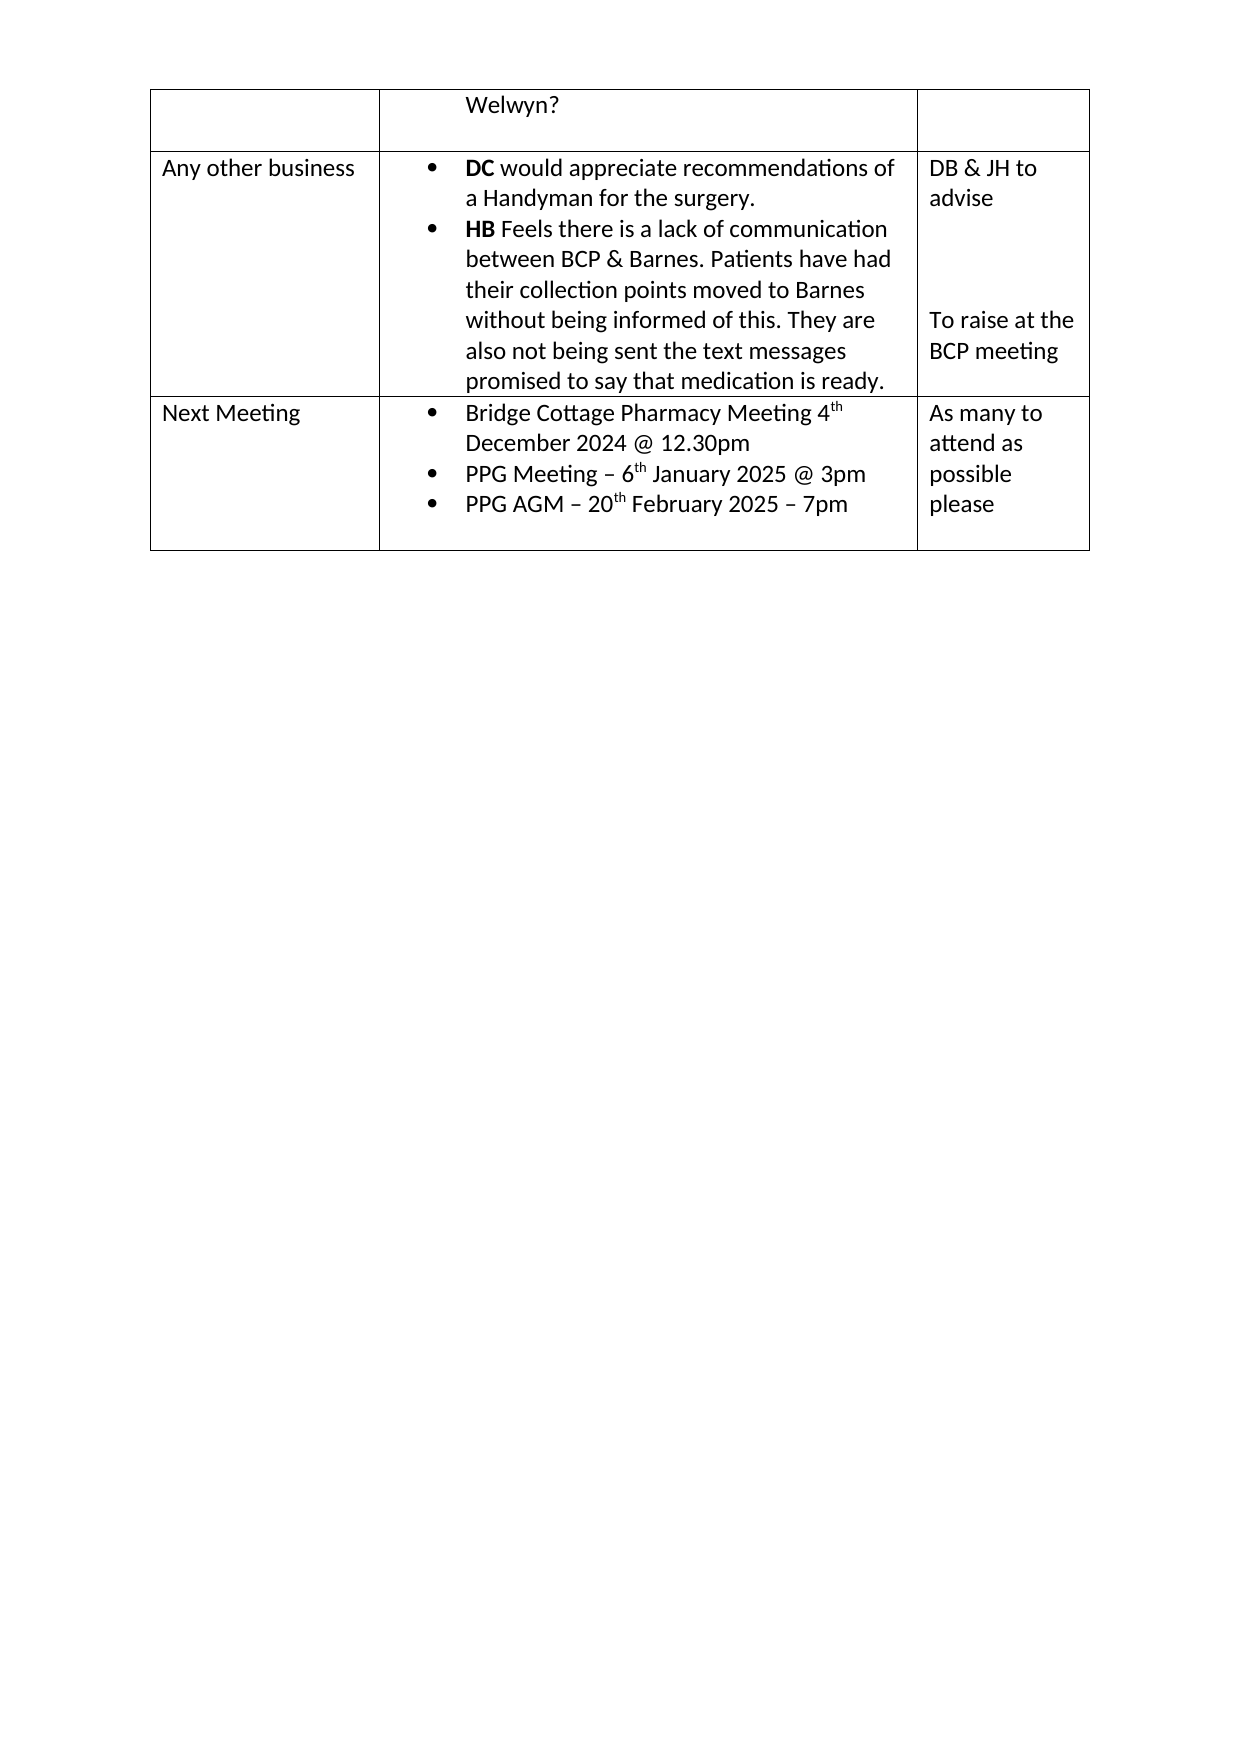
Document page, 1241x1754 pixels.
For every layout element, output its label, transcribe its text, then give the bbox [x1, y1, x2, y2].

table_cell [918, 90, 1089, 151]
table_cell Bridge Cottage Pharmacy Meeting 4th December 2024 @ 12.30pm PPG Meeting – 6th January 2025 @ 3pm PPG AGM – 20th February 2025 – 7pm [380, 397, 917, 549]
table_cell As many to attend as possible please [918, 397, 1089, 549]
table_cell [380, 90, 917, 151]
table_cell Any other business [151, 152, 379, 396]
table_cell DB & JH to advise To raise at the BCP meeting [918, 152, 1089, 396]
table_cell Next Meeting [151, 397, 379, 549]
table_cell DC would appreciate recommendations of a Handyman for the surgery. HB Feels there is a lack of communication between BCP & Barnes. Patients have had their collection points moved to Barnes without being informed of this. They are also not being sent the text messages promised to say that medication is ready. [380, 152, 917, 396]
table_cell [151, 90, 379, 151]
